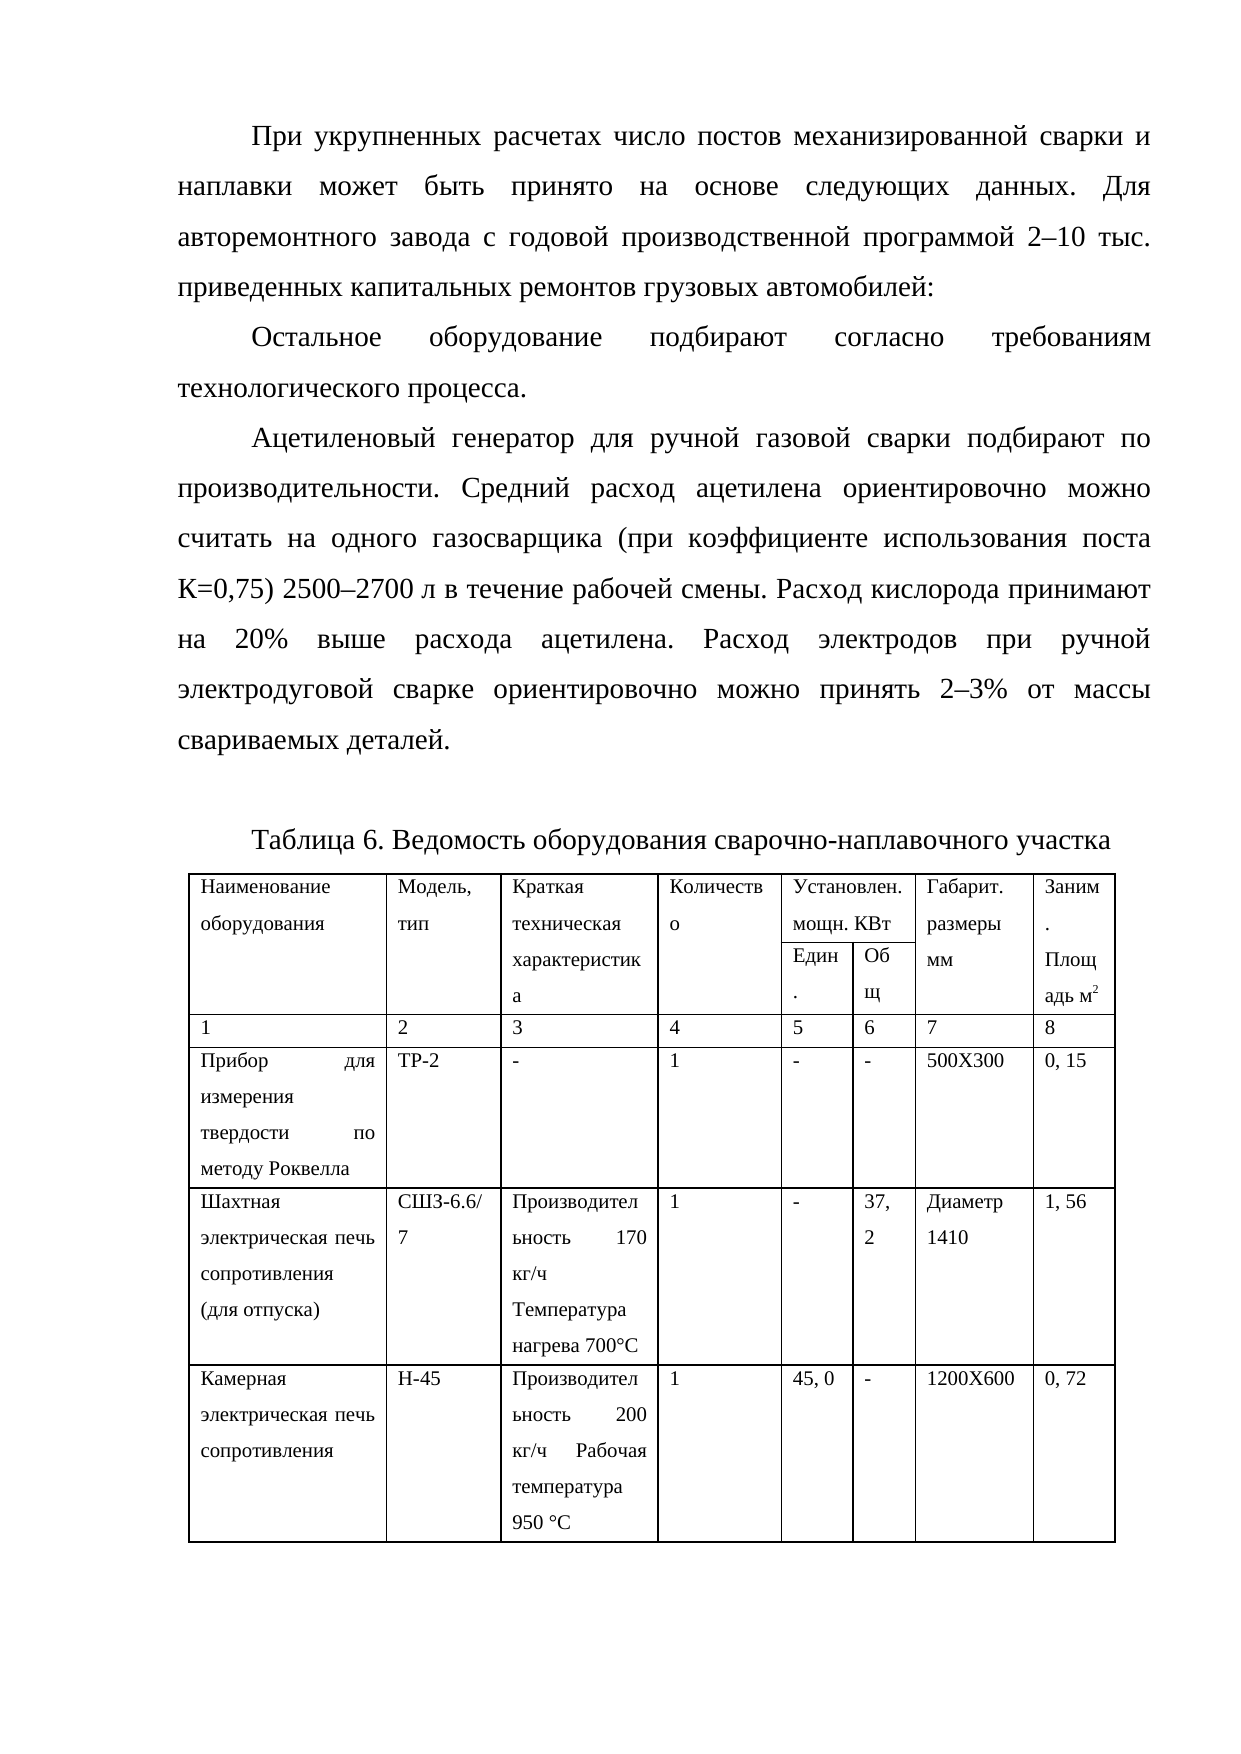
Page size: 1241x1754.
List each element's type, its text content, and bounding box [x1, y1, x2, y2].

table_cell Диаметр 1410 [916, 1189, 1033, 1364]
table_cell 2 [387, 1015, 500, 1046]
table_cell Производительность 170 кг/ч Температура нагрева 700°С [502, 1189, 657, 1364]
table_cell 37, 2 [854, 1189, 915, 1364]
table_header Наименование оборудования [190, 875, 386, 1014]
text Остальное оборудование подбирают согласно требованиям технологического процесса. [177, 319, 1152, 403]
table_cell Един. [782, 943, 852, 1014]
table_header Габарит. размеры мм [916, 875, 1033, 1014]
table_cell Шахтная электрическая печь сопротивления (для отпуска) [190, 1189, 386, 1364]
table_cell - [854, 1048, 915, 1187]
table_cell 1 [659, 1189, 781, 1364]
table_cell 1 [659, 1366, 781, 1541]
table_cell - [782, 1189, 852, 1364]
table_cell 3 [502, 1015, 657, 1046]
table_cell 1200Х600 [916, 1366, 1033, 1541]
table_cell 4 [659, 1015, 781, 1046]
table_cell Общ [854, 943, 915, 1014]
table_cell 1 [659, 1048, 781, 1187]
table_cell ТР-2 [387, 1048, 500, 1187]
text Ацетиленовый генератор для ручной газовой сварки подбирают по производительности. Средний расход ацетилена ориентировочно можно считать на одного газосварщика (при коэффициенте использования поста К=0,75) 2500–2700 л в течение рабочей смены. Расход кислорода принимают на 20% выше расхода ацетилена. Расход электродов при ручной электродуговой сварке ориентировочно можно принять 2–3% от массы свариваемых деталей. [177, 420, 1152, 755]
table_cell 0, 15 [1034, 1048, 1114, 1187]
table_cell 500Х300 [916, 1048, 1033, 1187]
table_cell Камерная электрическая печь сопротивления [190, 1366, 386, 1541]
text При укрупненных расчетах число постов механизированной сварки и наплавки может быть принято на основе следующих данных. Для авторемонтного завода с годовой производственной программой 2–10 тыс. приведенных капитальных ремонтов грузовых автомобилей: [177, 118, 1152, 303]
table_cell Прибор для измерения твердости по методу Роквелла [190, 1048, 386, 1187]
text Таблица 6. Ведомость оборудования сварочно-наплавочного участка [177, 822, 1152, 856]
table_cell 7 [916, 1015, 1033, 1046]
table_cell 1, 56 [1034, 1189, 1114, 1364]
table_cell 1 [190, 1015, 386, 1046]
table_cell Н-45 [387, 1366, 500, 1541]
table_cell 6 [854, 1015, 915, 1046]
table_header Краткая техническая характеристика [502, 875, 657, 1014]
table_cell - [782, 1048, 852, 1187]
table_cell 5 [782, 1015, 852, 1046]
table_header Установлен. мощн. КВт [782, 875, 915, 942]
table_cell 8 [1034, 1015, 1114, 1046]
table_header Заним. Площадь м2 [1034, 875, 1114, 1014]
table_cell - [854, 1366, 915, 1541]
table_header Количество [659, 875, 781, 1014]
table_header Модель, тип [387, 875, 500, 1014]
table_cell 45, 0 [782, 1366, 852, 1541]
table_cell Производительность 200 кг/ч Рабочая температура 950 °С [502, 1366, 657, 1541]
table_cell 0, 72 [1034, 1366, 1114, 1541]
table_cell - [502, 1048, 657, 1187]
table_cell СШЗ-6.6/7 [387, 1189, 500, 1364]
